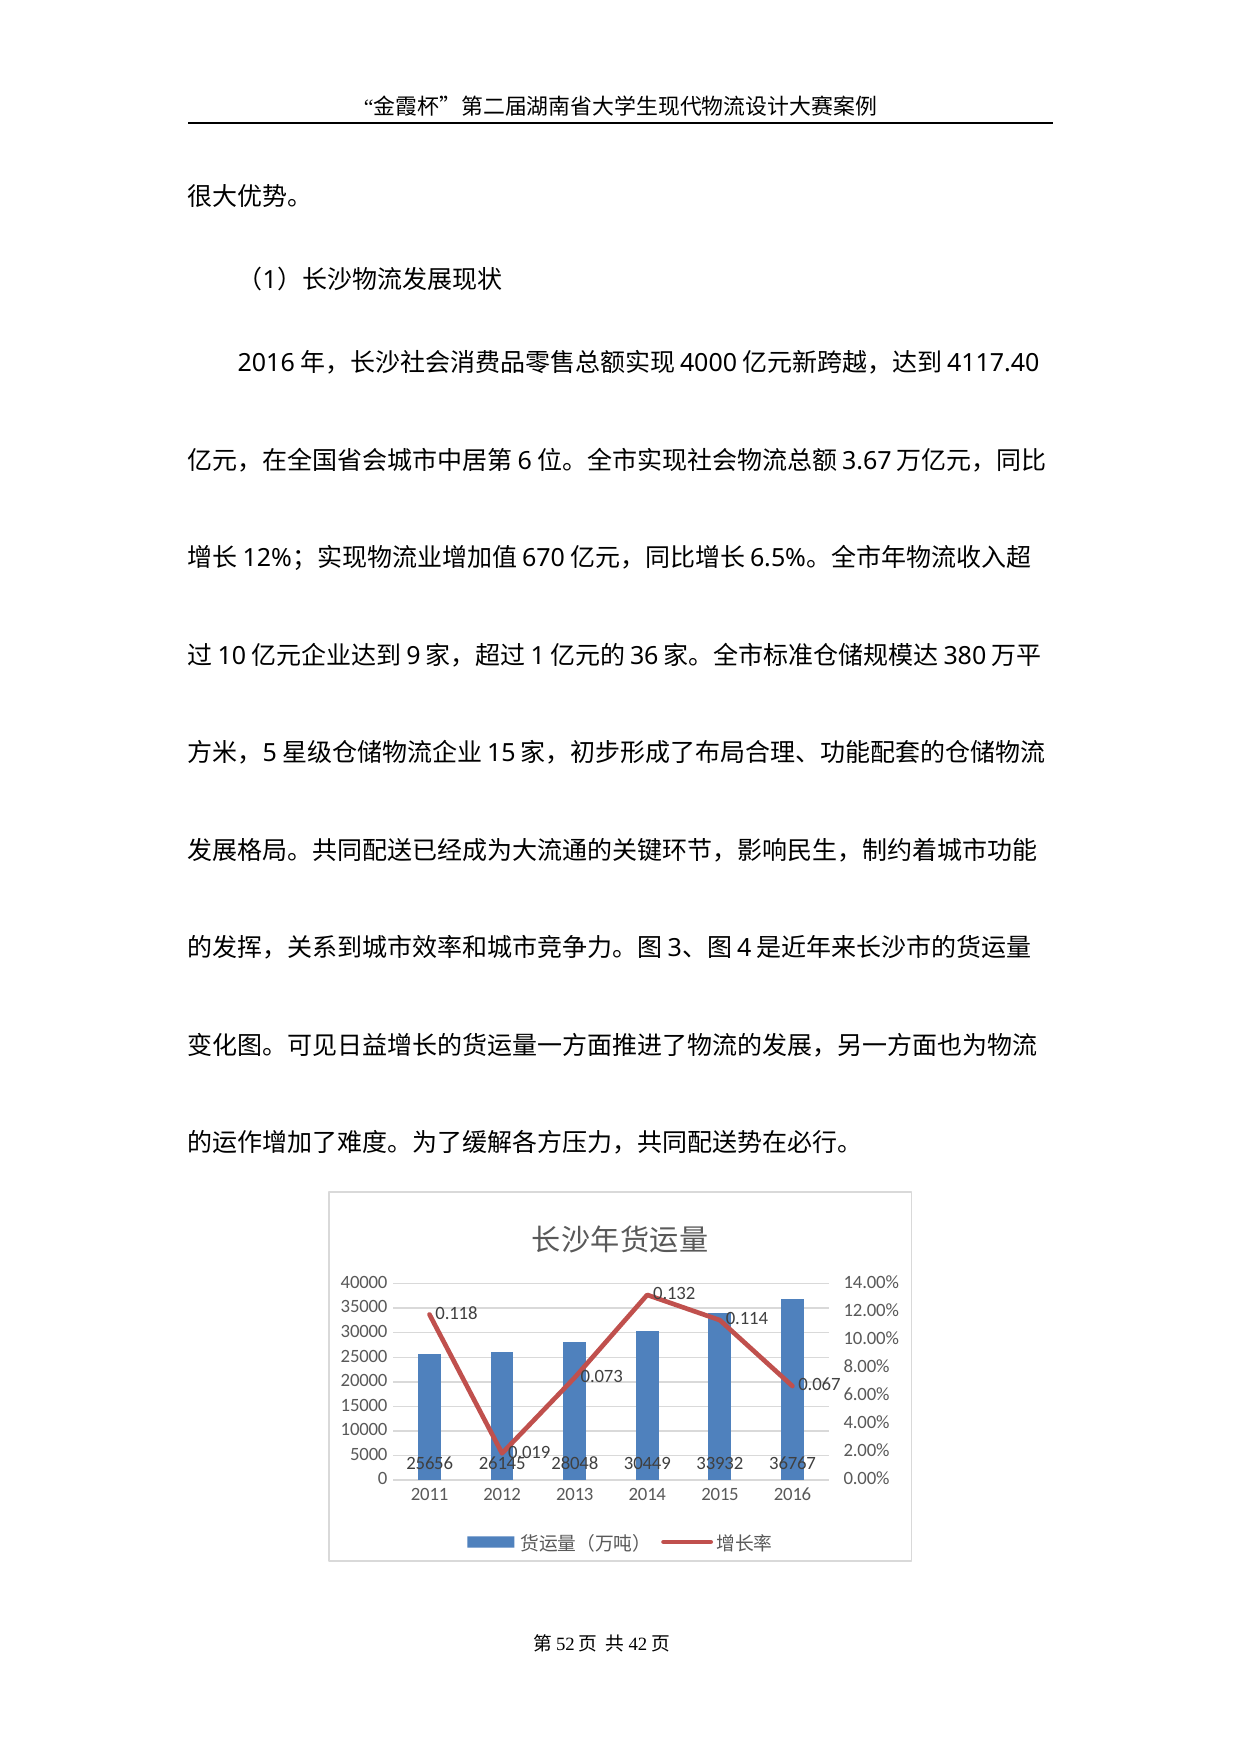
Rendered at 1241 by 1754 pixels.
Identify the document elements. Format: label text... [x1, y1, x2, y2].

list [187, 162, 1053, 227]
text 2016年，长沙社会消费品零售总额实现4000亿元新跨越，达到4117.40亿元，在全国省会城市中居第6位。全市实现社会物流总额3.67万亿元，同比增长12%；实现物流业增加值670亿元，同比增长6.5%。全市年物流收入超过10亿元企业达到9家，超过1亿元的36家。全市标准仓储规模达380万平方米，5星级仓储物流企业15家，初步形成了布局合理、功能配套的仓储物流发展格局。共同配送已经成为大流通的关键环节，影响民生，制约着城市功能的发挥，关系到城市效率和城市竞争力。图3、图4是近年来长沙市的货运量变化图。可见日益增长的货运量一方面推进了物流的发展，另一方面也为物流的运作增加了难度。为了缓解各方压力，共同配送势在必行。 [187, 328, 1053, 1173]
list （1）长沙物流发展现状 [187, 245, 1053, 310]
